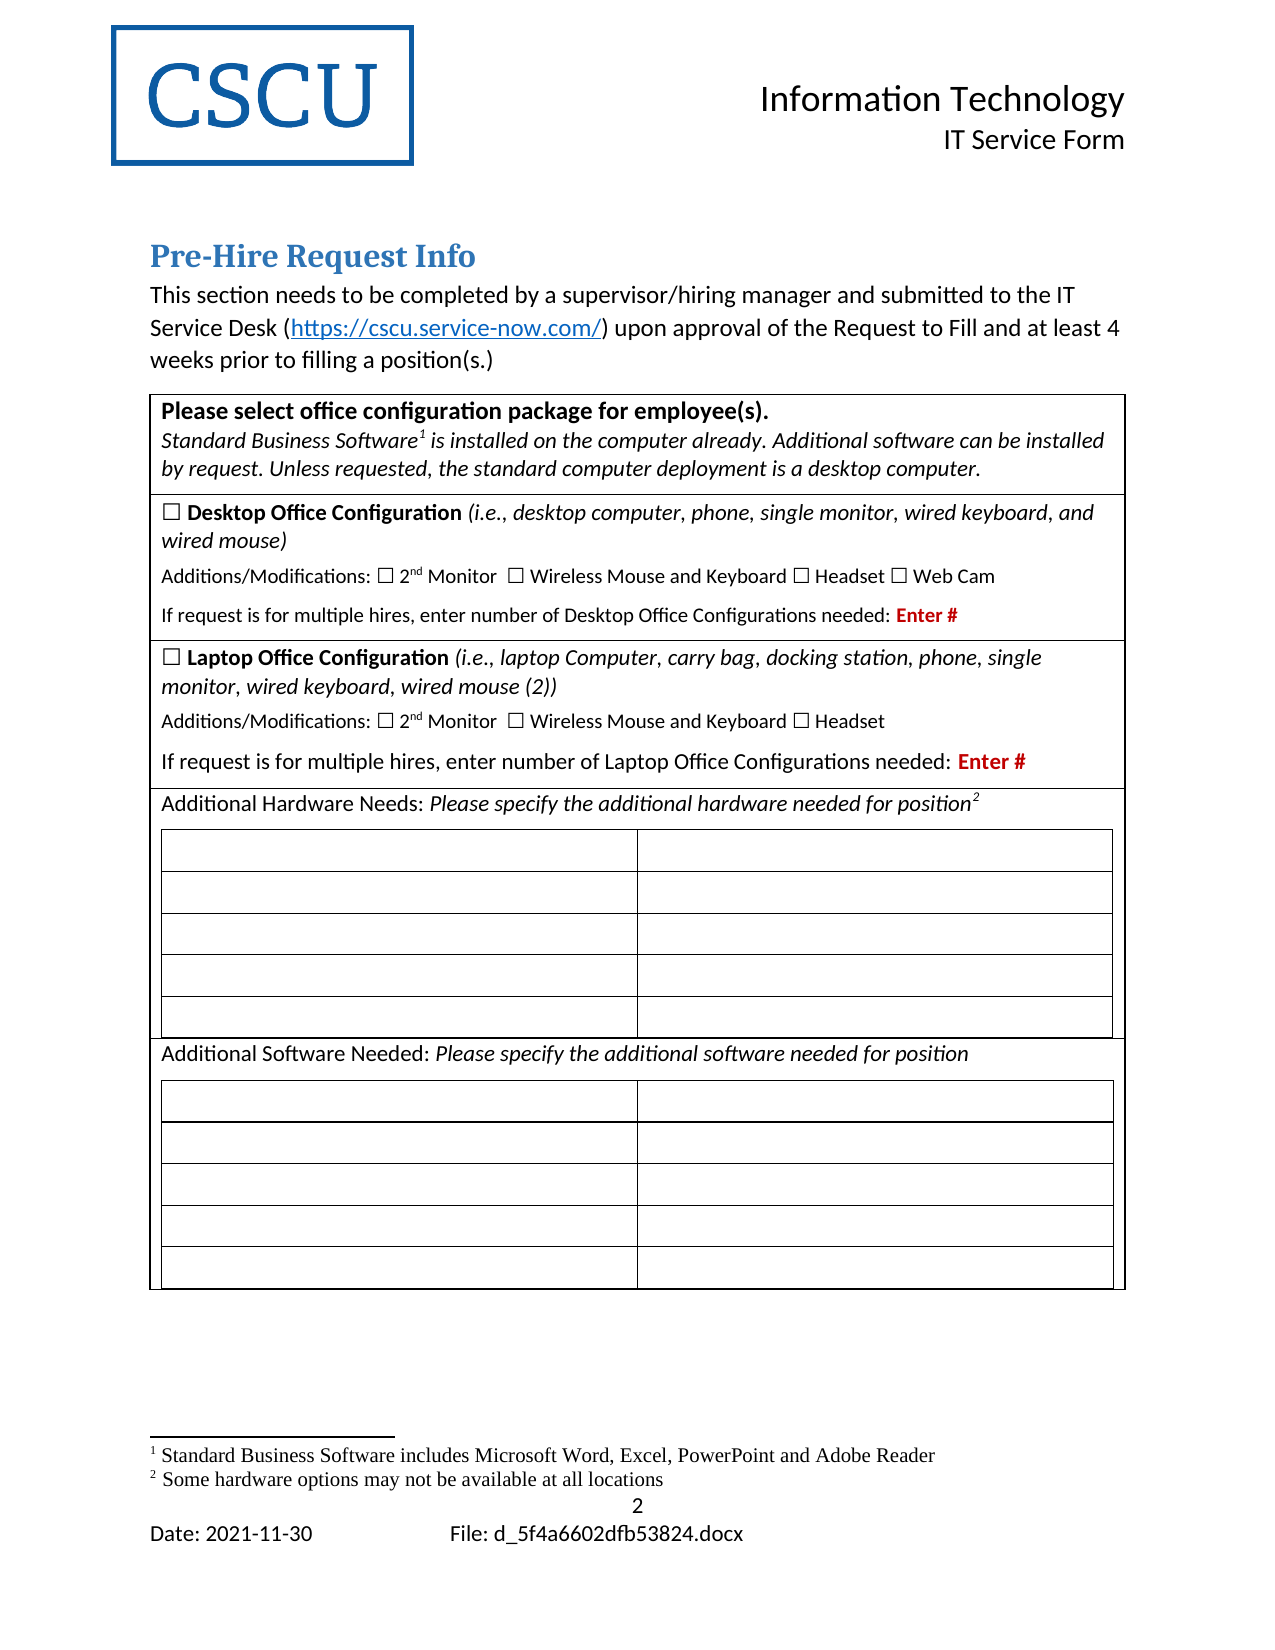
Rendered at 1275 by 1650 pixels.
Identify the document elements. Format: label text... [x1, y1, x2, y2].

text This section needs to be completed by a supervisor/hiring manager and submitted to the IT Service Desk (https://cscu.service-now.com/) upon approval of the Request to Fill and at least 4 weeks prior to filling a position(s.) [150, 279, 1125, 375]
picture [111, 25, 414, 166]
table_cell Laptop Office Configuration (i.e., laptop Computer, carry bag, docking station, phone, single monitor, wired keyboard, wired mouse (2)) Additions/Modifications: 2nd Monitor Wireless Mouse and Keyboard Headset If request is for multiple hires, enter number of Laptop Office Configurations needed: [151, 641, 1124, 788]
table_cell Desktop Office Configuration (i.e., desktop computer, phone, single monitor, wired keyboard, and wired mouse) Additions/Modifications: 2nd Monitor Wireless Mouse and Keyboard Headset Web Cam If request is for multiple hires, enter number of Desktop Office Configurations needed: [151, 495, 1124, 640]
subtitle Pre-Hire Request Info [150, 237, 1125, 276]
table_cell Additional Hardware Needs: Please specify the additional hardware needed for position2 [151, 789, 1124, 1038]
table_header Please select office configuration package for employee(s). Standard Business Software is installed on the computer already. Additional software can be installed by request. Unless requested, the standard computer deployment is a desktop computer. [151, 395, 1124, 494]
table_cell Additional Software Needed: Please specify the additional software needed for position [151, 1039, 1124, 1289]
